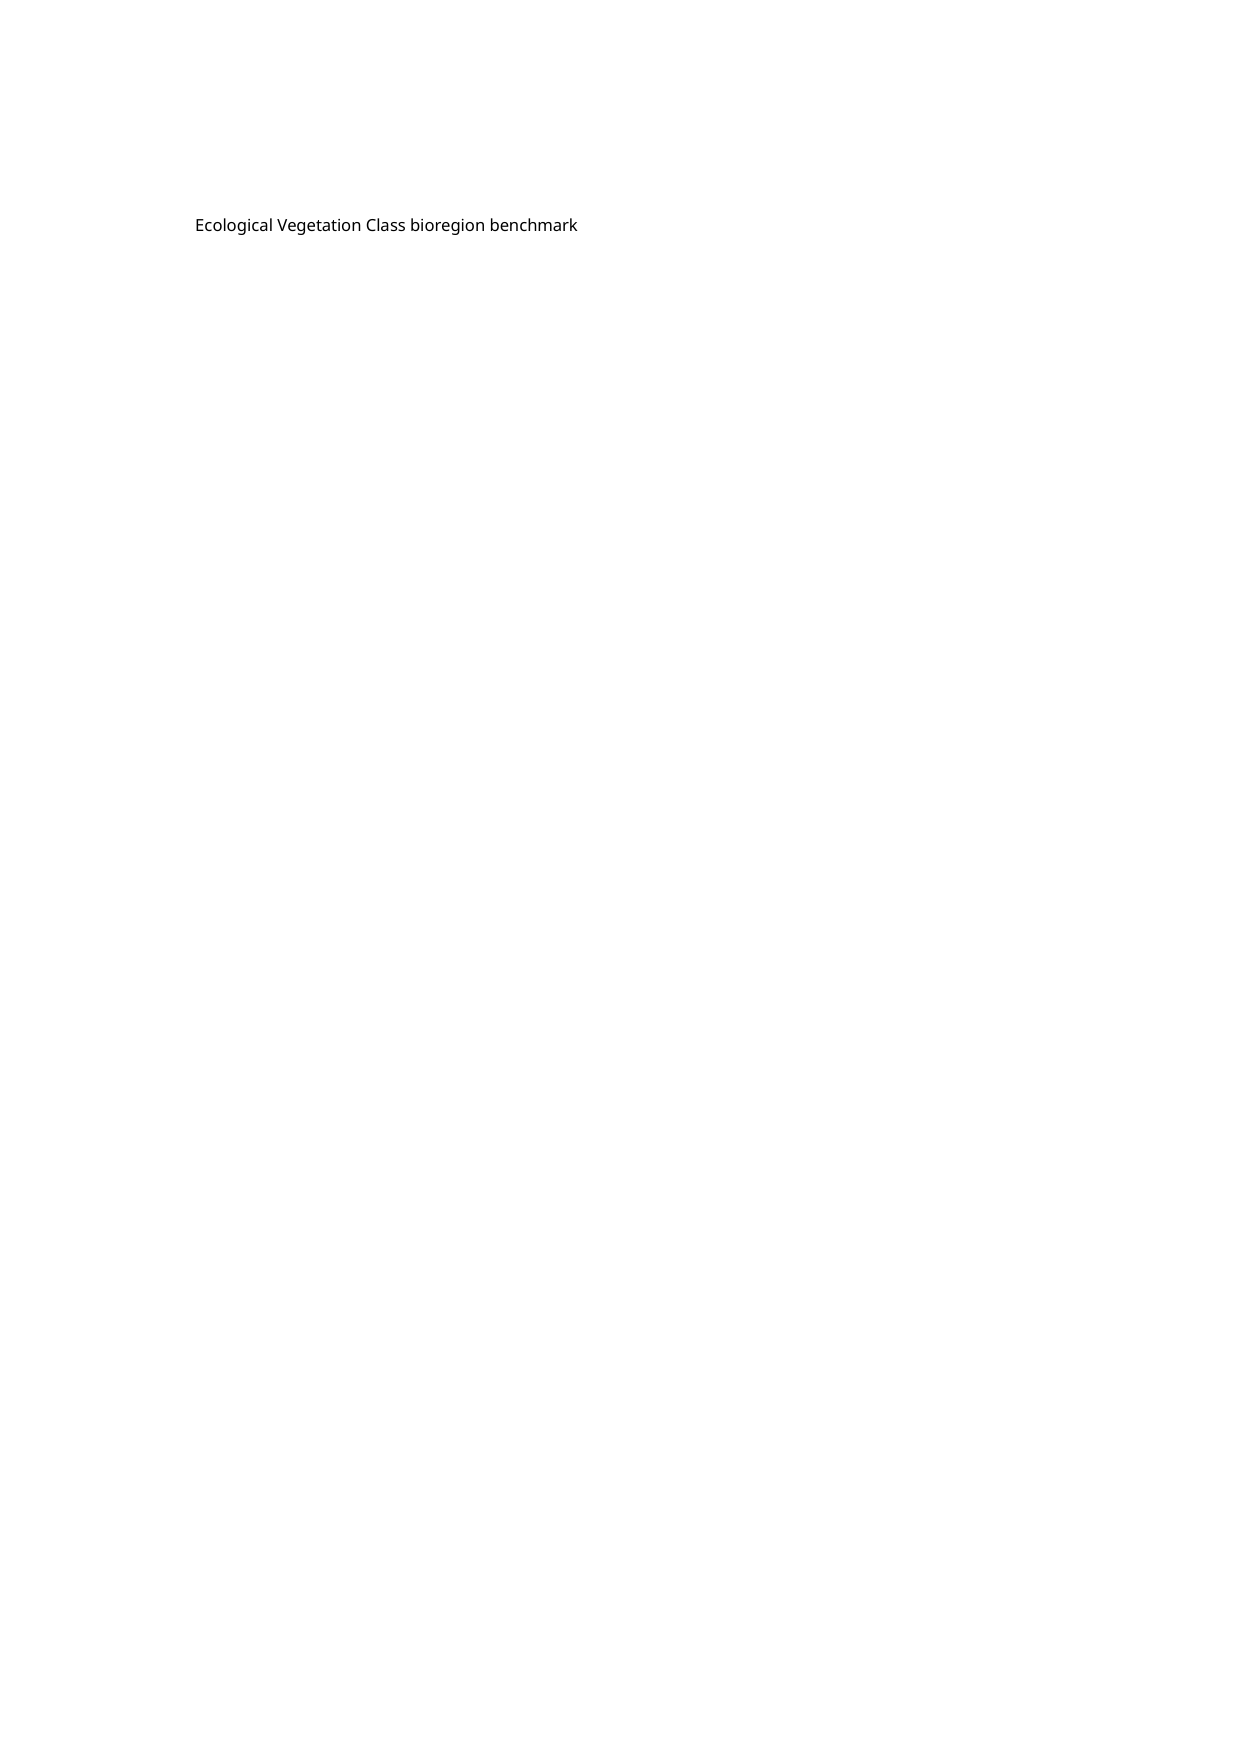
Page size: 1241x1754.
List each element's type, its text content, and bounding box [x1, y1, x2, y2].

text Ecological Vegetation Class bioregion benchmark [195, 214, 1188, 237]
